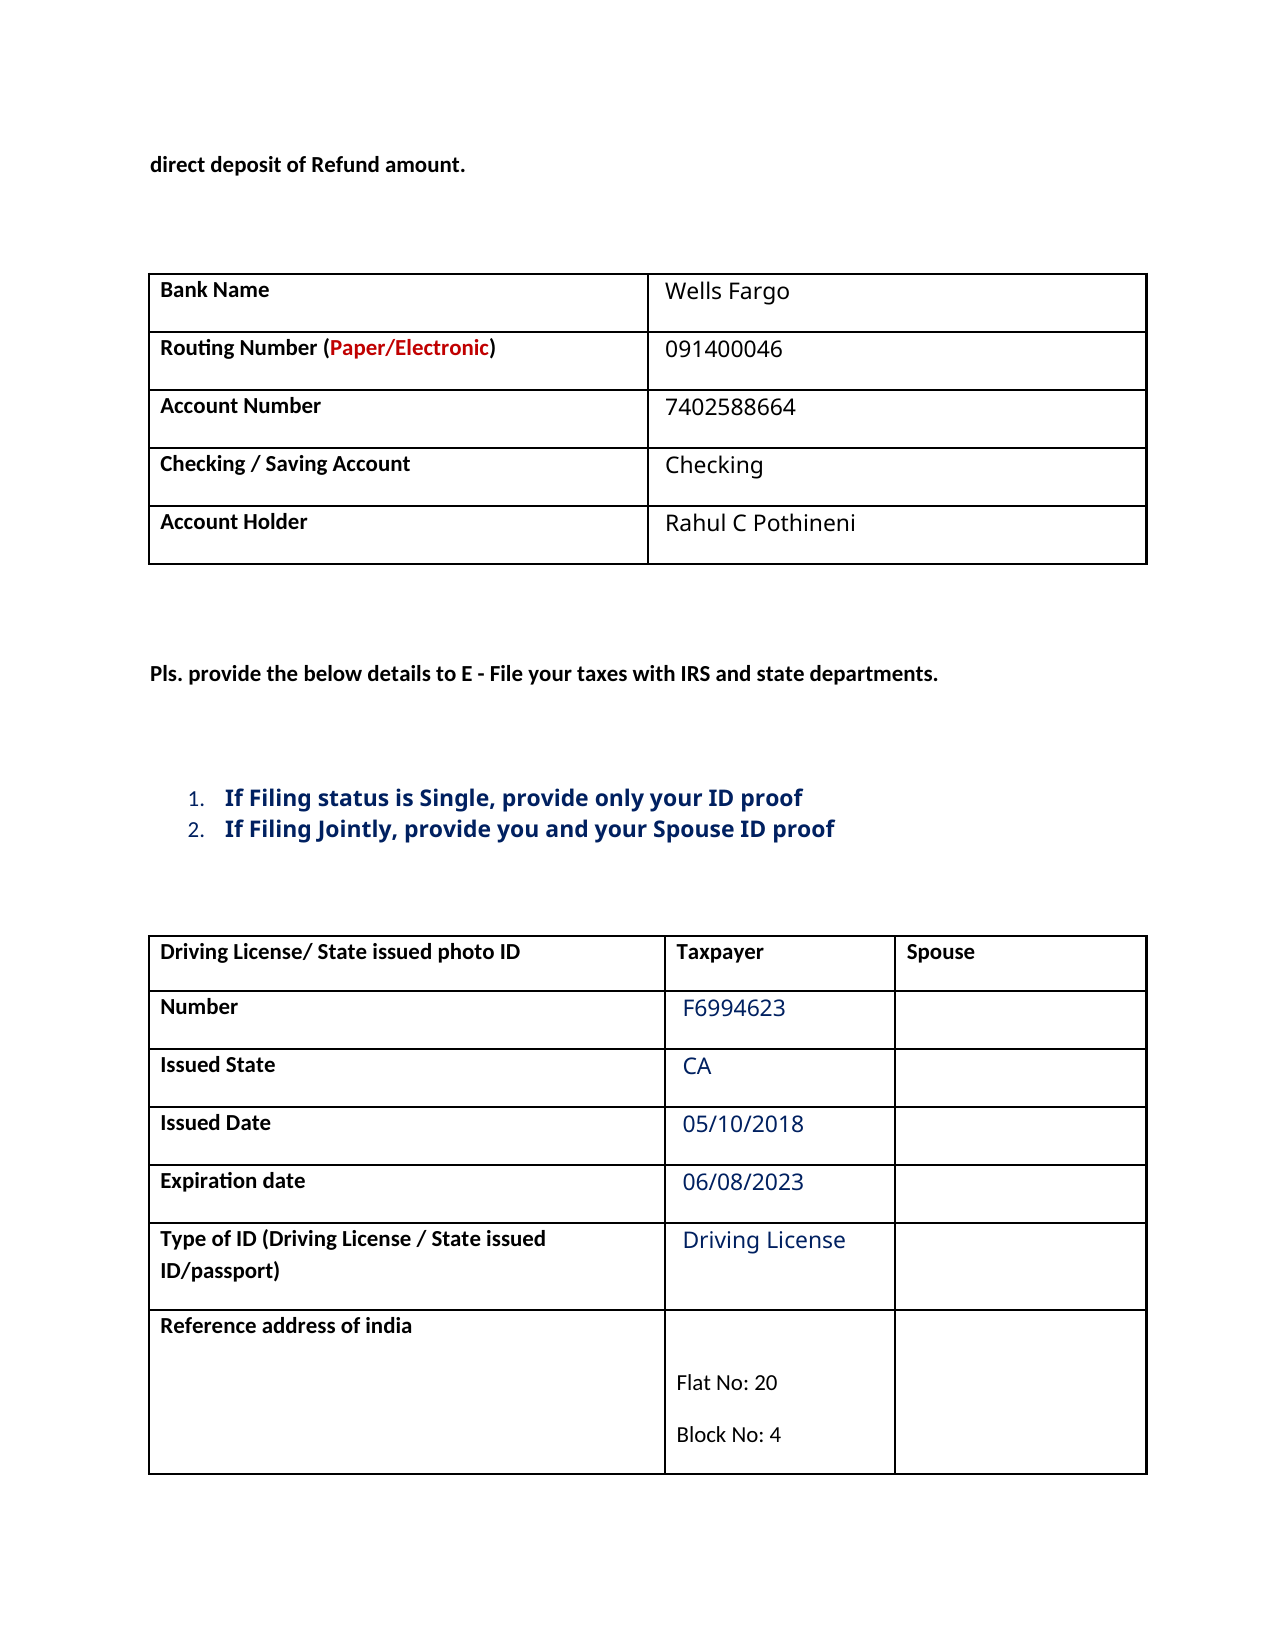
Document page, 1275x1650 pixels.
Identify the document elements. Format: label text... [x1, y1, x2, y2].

table_cell Checking / Saving Account [150, 449, 647, 505]
table_cell [896, 992, 1145, 1048]
table_cell F6994623 [666, 992, 894, 1048]
table_cell 091400046 [649, 333, 1145, 389]
table_cell 05/10/2018 [666, 1108, 894, 1164]
table_header Bank Name [150, 275, 647, 331]
list If Filing status is Single, provide only your ID proof [187, 782, 1125, 813]
table_cell Issued State [150, 1050, 664, 1106]
table_cell 7402588664 [649, 391, 1145, 447]
table_cell Issued Date [150, 1108, 664, 1164]
table_header Driving License/ State issued photo ID [150, 937, 664, 990]
table_header Taxpayer [666, 937, 894, 990]
text direct deposit of Refund amount. [150, 150, 1125, 178]
table_header Wells Fargo [649, 275, 1145, 331]
list If Filing Jointly, provide you and your Spouse ID proof [187, 813, 1125, 844]
table_cell [896, 1108, 1145, 1164]
table_cell Number [150, 992, 664, 1048]
table_cell [896, 1166, 1145, 1222]
table_cell [896, 1224, 1145, 1309]
table_cell Driving License [666, 1224, 894, 1309]
table_cell 06/08/2023 [666, 1166, 894, 1222]
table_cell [666, 1311, 894, 1473]
table_header Spouse [896, 937, 1145, 990]
table_cell Expiration date [150, 1166, 664, 1222]
table_cell Rahul C Pothineni [649, 507, 1145, 563]
table_cell Account Holder [150, 507, 647, 563]
table_cell [896, 1311, 1145, 1473]
text Pls. provide the below details to E - File your taxes with IRS and state departments. [150, 659, 1125, 687]
table_cell Routing Number (Paper/Electronic) [150, 333, 647, 389]
table_cell Type of ID (Driving License / State issued ID/passport) [150, 1224, 664, 1309]
table_cell Checking [649, 449, 1145, 505]
table_cell Account Number [150, 391, 647, 447]
table_cell [896, 1050, 1145, 1106]
table_cell CA [666, 1050, 894, 1106]
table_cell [150, 1311, 664, 1473]
